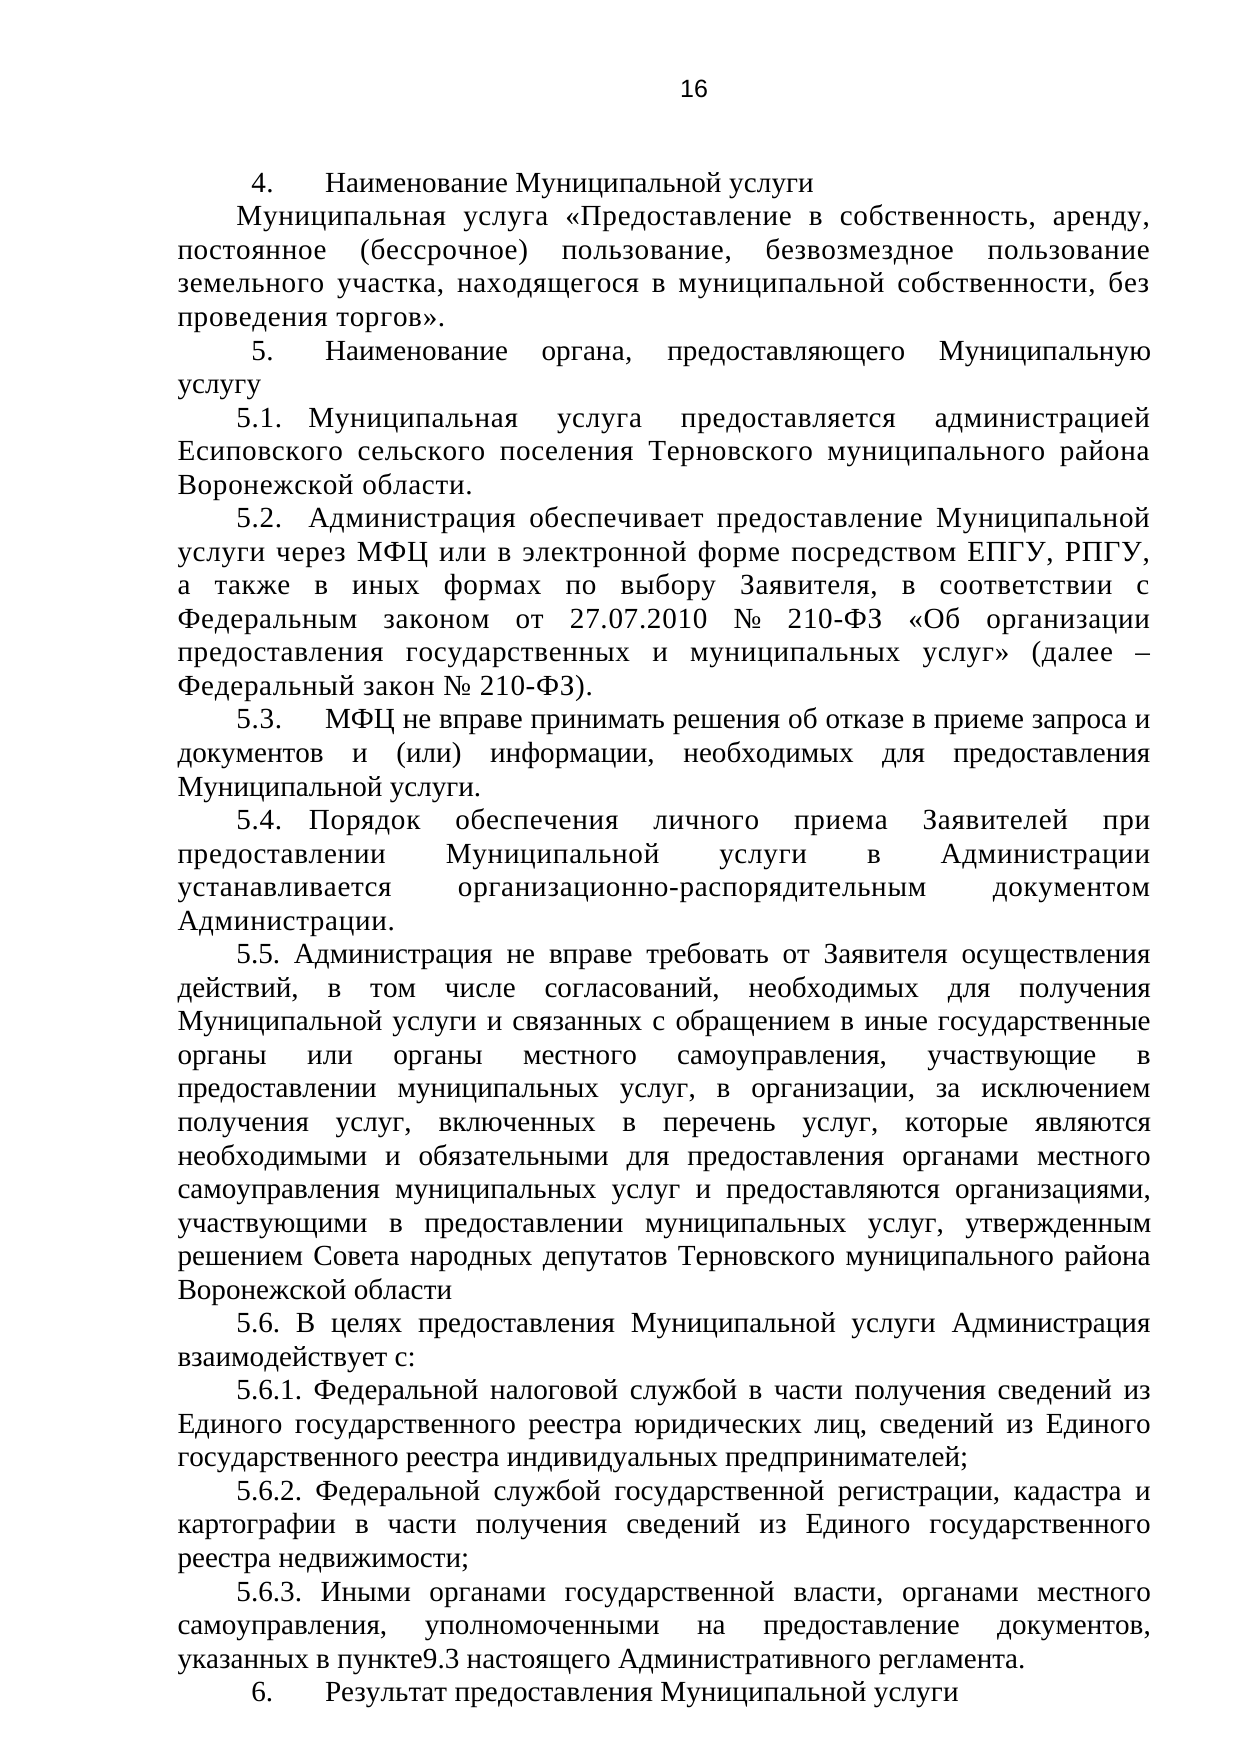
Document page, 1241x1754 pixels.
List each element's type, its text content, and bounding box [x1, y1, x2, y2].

list Наименование Муниципальной услуги [177, 165, 1152, 198]
list Порядок обеспечения личного приема Заявителей при предоставлении Муниципальной услуги в Администрации устанавливается организационно-распорядительным документом Администрации. [177, 802, 1152, 936]
list Результат предоставления Муниципальной услуги [177, 1674, 1152, 1708]
text 5.6.3. Иными органами государственной власти, органами местного самоуправления, уполномоченными на предоставление документов, указанных в пункте9.3 настоящего Административного регламента. [177, 1574, 1152, 1674]
list Администрация обеспечивает предоставление Муниципальной услуги через МФЦ или в электронной форме посредством ЕПГУ, РПГУ, а также в иных формах по выбору Заявителя, в соответствии с Федеральным законом от 27.07.2010 № 210-ФЗ «Об организации предоставления государственных и муниципальных услуг» (далее – Федеральный закон № 210-ФЗ). [177, 500, 1152, 702]
list Муниципальная услуга предоставляется администрацией Есиповского сельского поселения Терновского муниципального района Воронежской области. [177, 400, 1152, 500]
list Наименование органа, предоставляющего Муниципальную услугу [177, 333, 1152, 400]
text Муниципальная услуга «Предоставление в собственность, аренду, постоянное (бессрочное) пользование, безвозмездное пользование земельного участка, находящегося в муниципальной собственности, без проведения торгов». [177, 198, 1152, 333]
text 5.6.2. Федеральной службой государственной регистрации, кадастра и картографии в части получения сведений из Единого государственного реестра недвижимости; [177, 1473, 1152, 1574]
text 5.6. В целях предоставления Муниципальной услуги Администрация взаимодействует с: [177, 1305, 1152, 1372]
text 5.5. Администрация не вправе требовать от Заявителя осуществления действий, в том числе согласований, необходимых для получения Муниципальной услуги и связанных с обращением в иные государственные органы или органы местного самоуправления, участвующие в предоставлении муниципальных услуг, в организации, за исключением получения услуг, включенных в перечень услуг, которые являются необходимыми и обязательными для предоставления органами местного самоуправления муниципальных услуг и предоставляются организациями, участвующими в предоставлении муниципальных услуг, утвержденным решением Совета народных депутатов Терновского муниципального района Воронежской области [177, 936, 1152, 1305]
list МФЦ не вправе принимать решения об отказе в приеме запроса и документов и (или) информации, необходимых для предоставления Муниципальной услуги. [177, 702, 1152, 802]
text 5.6.1. Федеральной налоговой службой в части получения сведений из Единого государственного реестра юридических лиц, сведений из Единого государственного реестра индивидуальных предпринимателей; [177, 1372, 1152, 1473]
